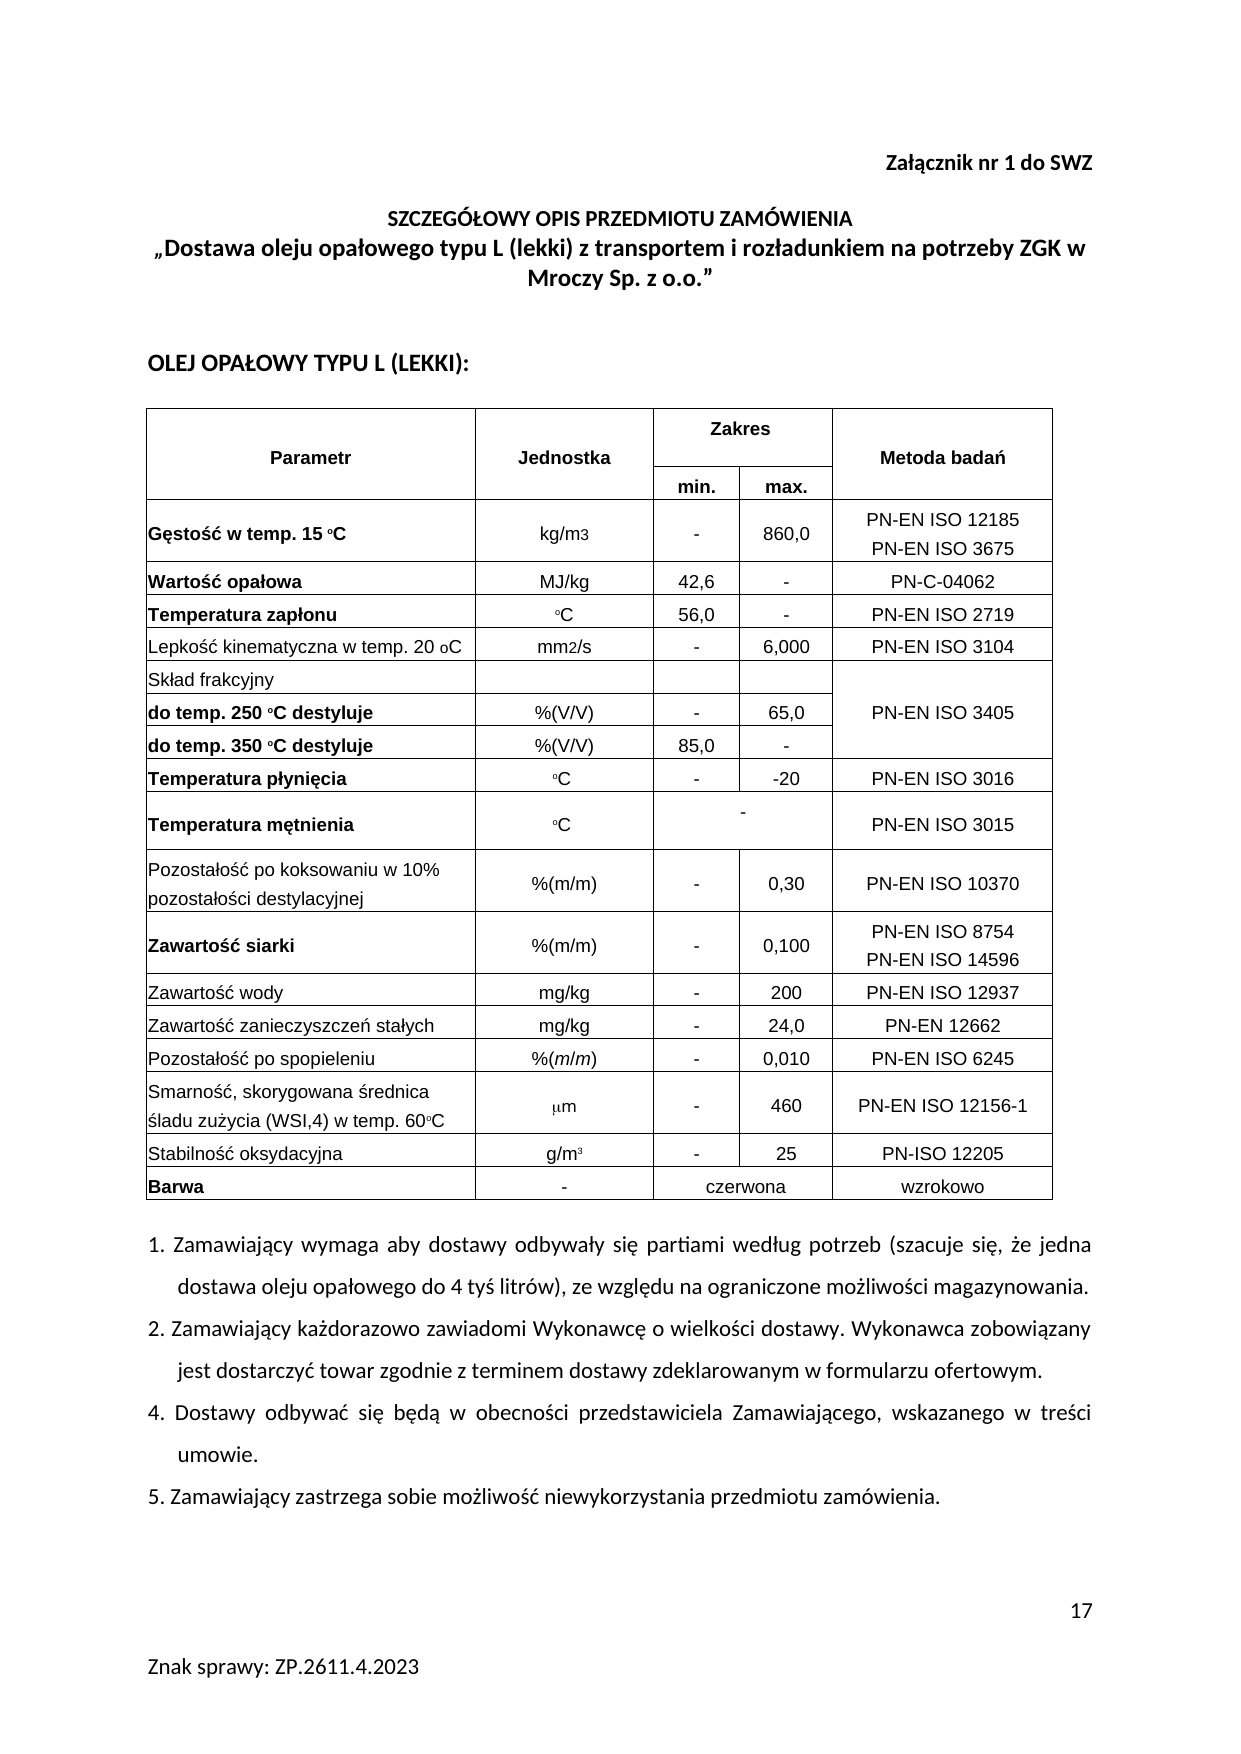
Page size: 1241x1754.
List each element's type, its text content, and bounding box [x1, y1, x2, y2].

table_cell ​PN-EN ISO 10370 [833, 850, 1052, 911]
table_cell ​PN-EN ISO 3405 [833, 661, 1052, 758]
text Załącznik nr 1 do SWZ [148, 148, 1093, 176]
table_cell ​- [654, 1039, 739, 1071]
table_cell ​Wartość opałowa [147, 562, 475, 594]
table_cell ​-20 [740, 759, 832, 791]
table_cell ​​oC​​ ​ [476, 759, 653, 791]
table_cell ​Pozostałość po koksowaniu w 10% pozostałości destylacyjnej [147, 850, 475, 911]
table_header Parametr [147, 409, 475, 499]
table_cell ​Skład frakcyjny [147, 661, 475, 692]
table_cell ​MJ/kg [476, 562, 653, 594]
table_cell ​oC [476, 595, 653, 627]
text 4. Dostawy odbywać się będą w obecności przedstawiciela Zamawiającego, wskazanego w treści umowie. [148, 1398, 1093, 1468]
table_header Metoda badań [833, 409, 1052, 499]
table_cell kg/m3 [476, 500, 653, 561]
table_cell mm2/s [476, 628, 653, 659]
table_cell ​- [654, 1006, 739, 1038]
table_cell PN-EN ISO 2719 [833, 595, 1052, 627]
table_cell ​- [654, 850, 739, 911]
table_cell PN-EN ISO 12185 PN-EN ISO 3675 [833, 500, 1052, 561]
text SZCZEGÓŁOWY OPIS PRZEDMIOTU ZAMÓWIENIA [148, 204, 1093, 232]
table_cell ​ ​czerwona [654, 1167, 832, 1199]
table_cell ​860,0 [740, 500, 832, 561]
table_cell ​ [476, 661, 653, 692]
table_cell ​​PN-EN ISO 12156-1 [833, 1072, 1052, 1133]
table_cell PN-EN ISO 3015​​​ [833, 792, 1052, 849]
table_cell ​- [654, 1072, 739, 1133]
table_cell ​- [740, 595, 832, 627]
table_cell PN-EN ISO 3104 [833, 628, 1052, 659]
table_cell ​​mg/kg [476, 1006, 653, 1038]
table_cell ​200 [740, 974, 832, 1005]
table_cell ​Temperatura zapłonu [147, 595, 475, 627]
table_cell ​%(V/V) [476, 726, 653, 758]
table_cell 6,000 [740, 628, 832, 659]
table_cell ​do temp. 250 oC destyluje [147, 694, 475, 725]
table_cell ​​Pozostałość po spopieleniu [147, 1039, 475, 1071]
table_cell ​​%(m/m) [476, 912, 653, 972]
table_cell 85,0 [654, 726, 739, 758]
table_cell ​min. [654, 467, 739, 499]
table_cell ​PN-ISO 12205 [833, 1134, 1052, 1166]
table_cell ​%(m/m) [476, 850, 653, 911]
text OLEJ OPAŁOWY TYPU L (LEKKI): [148, 347, 1093, 378]
text 2. Zamawiający każdorazowo zawiadomi Wykonawcę o wielkości dostawy. Wykonawca zobowiązany jest dostarczyć towar zgodnie z terminem dostawy zdeklarowanym w formularzu ofertowym. [148, 1314, 1093, 1384]
table_cell ​Barwa [147, 1167, 475, 1199]
table_cell - [654, 500, 739, 561]
table_cell ​- [740, 562, 832, 594]
table_cell ​mg/kg​ [476, 974, 653, 1005]
table_cell ​​Zawartość zanieczyszczeń stałych [147, 1006, 475, 1038]
table_cell ​- [476, 1167, 653, 1199]
table_cell ​24,0 [740, 1006, 832, 1038]
table_cell Gęstość w temp. 15 oC [147, 500, 475, 561]
table_cell ​- [654, 974, 739, 1005]
table_cell ​42,6 [654, 562, 739, 594]
table_cell ​max. [740, 467, 832, 499]
table_cell 65,0 [740, 694, 832, 725]
table_cell ​PN-EN 12662 [833, 1006, 1052, 1038]
table_cell ​​Smarność, skorygowana średnica śladu zużycia (WSI,4) w temp. 60oC [147, 1072, 475, 1133]
table_cell ​- [654, 759, 739, 791]
text 1. Zamawiający wymaga aby dostawy odbywały się partiami według potrzeb (szacuje się, że jedna dostawa oleju opałowego do 4 tyś litrów), ze względu na ograniczone możliwości magazynowania. [148, 1230, 1093, 1300]
text 5. Zamawiający zastrzega sobie możliwość niewykorzystania przedmiotu zamówienia. [148, 1482, 1093, 1510]
table_cell do temp. 350 oC destyluje [147, 726, 475, 758]
table_cell ​​m​ [476, 1072, 653, 1133]
table_cell ​ [654, 661, 739, 692]
table_header ​Zakres ​ [654, 409, 832, 466]
table_cell ​​PN-EN ISO 6245 [833, 1039, 1052, 1071]
table_cell ​Stabilność oksydacyjna [147, 1134, 475, 1166]
table_header Jednostka [476, 409, 653, 499]
table_cell ​PN-EN ISO 3016​ [833, 759, 1052, 791]
table_cell ​Zawartość wody [147, 974, 475, 1005]
table_cell ​%(V/V) [476, 694, 653, 725]
table_cell ​- [740, 726, 832, 758]
table_cell ​Temperatura płynięcia [147, 759, 475, 791]
table_cell ​56,0 [654, 595, 739, 627]
table_cell ​​%(m/m)​ [476, 1039, 653, 1071]
table_cell ​- [654, 792, 832, 849]
table_cell ​PN-EN ISO 12937 [833, 974, 1052, 1005]
table_cell ​25 [740, 1134, 832, 1166]
table_cell ​wzrokowo [833, 1167, 1052, 1199]
table_cell ​0,30 [740, 850, 832, 911]
table_cell ​- [654, 694, 739, 725]
table_cell ​ [740, 661, 832, 692]
table_cell ​oC​​ ​ [476, 792, 653, 849]
table_cell ​- [654, 912, 739, 972]
text „Dostawa oleju opałowego typu L (lekki) z transportem i rozładunkiem na potrzeby ZGK w Mroczy Sp. z o.o.” [148, 232, 1093, 293]
table_cell ​​​0,010 [740, 1039, 832, 1071]
table_cell ​0,100 [740, 912, 832, 972]
table_cell ​PN-C-04062 [833, 562, 1052, 594]
table_cell ​PN-EN ISO 8754 PN-EN ISO 14596 [833, 912, 1052, 972]
table_cell Temperatura mętnienia [147, 792, 475, 849]
table_cell ​460 [740, 1072, 832, 1133]
table_cell ​Zawartość siarki [147, 912, 475, 972]
table_cell ​​Lepkość kinematyczna w temp. 20 oC [147, 628, 475, 659]
table_cell ​- [654, 1134, 739, 1166]
table_cell - [654, 628, 739, 659]
table_cell ​​g/m3​ [476, 1134, 653, 1166]
